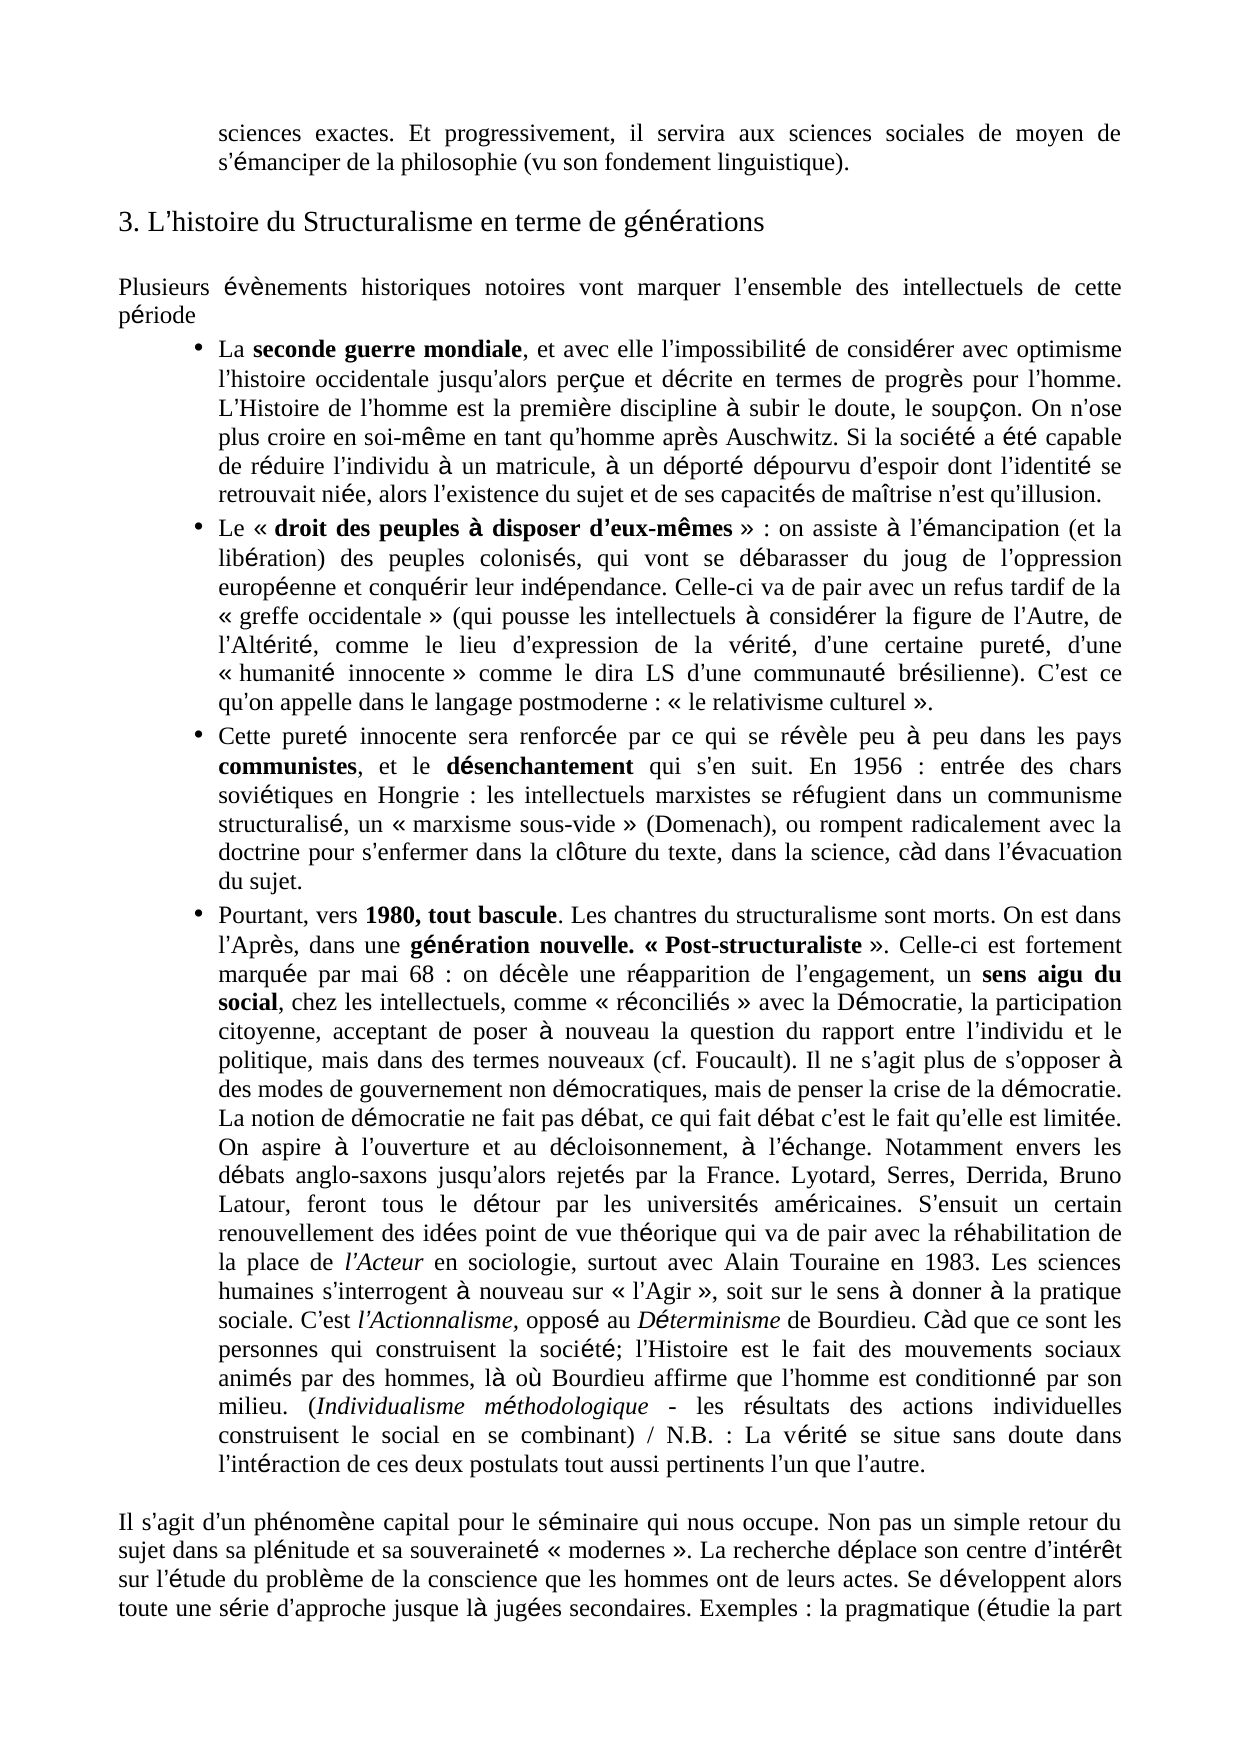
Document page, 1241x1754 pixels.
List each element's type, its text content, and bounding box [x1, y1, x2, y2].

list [193, 118, 1122, 176]
list Le « droit des peuples à disposer d’eux-mêmes » : on assiste à l’émancipation (et la libération) des peuples colonisés, qui vont se débarasser du joug de l’oppression européenne et conquérir leur indépendance. Celle-ci va de pair avec un refus tardif de la « greffe occidentale » (qui pousse les intellectuels à considérer la figure de l’Autre, de l’Altérité, comme le lieu d’expression de la vérité, d’une certaine pureté, d’une « humanité innocente » comme le dira LS d’une communauté brésilienne). C’est ce qu’on appelle dans le langage postmoderne : « le relativisme culturel ». [193, 508, 1122, 716]
list La seconde guerre mondiale, et avec elle l’impossibilité de considérer avec optimisme l’histoire occidentale jusqu’alors perçue et décrite en termes de progrès pour l’homme. L’Histoire de l’homme est la première discipline à subir le doute, le soupçon. On n’ose plus croire en soi-même en tant qu’homme après Auschwitz. Si la société a été capable de réduire l’individu à un matricule, à un déporté dépourvu d’espoir dont l’identité se retrouvait niée, alors l’existence du sujet et de ses capacités de maîtrise n’est qu’illusion. [193, 329, 1122, 508]
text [118, 1507, 1122, 1622]
text Plusieurs évènements historiques notoires vont marquer l’ensemble des intellectuels de cette période [118, 272, 1122, 329]
list Pourtant, vers 1980, tout bascule. Les chantres du structuralisme sont morts. On est dans l’Après, dans une génération nouvelle. « Post-structuraliste ». Celle-ci est fortement marquée par mai 68 : on décèle une réapparition de l’engagement, un sens aigu du social, chez les intellectuels, comme « réconciliés » avec la Démocratie, la participation citoyenne, acceptant de poser à nouveau la question du rapport entre l’individu et le politique, mais dans des termes nouveaux (cf. Foucault). Il ne s’agit plus de s’opposer à des modes de gouvernement non démocratiques, mais de penser la crise de la démocratie. La notion de démocratie ne fait pas débat, ce qui fait débat c’est le fait qu’elle est limitée. On aspire à l’ouverture et au décloisonnement, à l’échange. Notamment envers les débats anglo-saxons jusqu’alors rejetés par la France. Lyotard, Serres, Derrida, Bruno Latour, feront tous le détour par les universités américaines. S’ensuit un certain renouvellement des idées point de vue théorique qui va de pair avec la réhabilitation de la place de l’Acteur en sociologie, surtout avec Alain Touraine en 1983. Les sciences humaines s’interrogent à nouveau sur « l’Agir », soit sur le sens à donner à la pratique sociale. C’est l’Actionnalisme, opposé au Déterminisme de Bourdieu. Càd que ce sont les personnes qui construisent la société; l’Histoire est le fait des mouvements sociaux animés par des hommes, là où Bourdieu affirme que l’homme est conditionné par son milieu. (Individualisme méthodologique - les résultats des actions individuelles construisent le social en se combinant) / N.B. : La vérité se situe sans doute dans l’intéraction de ces deux postulats tout aussi pertinents l’un que l’autre. [193, 895, 1122, 1478]
list Cette pureté innocente sera renforcée par ce qui se révèle peu à peu dans les pays communistes, et le désenchantement qui s’en suit. En 1956 : entrée des chars soviétiques en Hongrie : les intellectuels marxistes se réfugient dans un communisme structuralisé, un « marxisme sous-vide » (Domenach), ou rompent radicalement avec la doctrine pour s’enfermer dans la clôture du texte, dans la science, càd dans l’évacuation du sujet. [193, 716, 1122, 895]
text 3. L’histoire du Structuralisme en terme de générations [118, 204, 1122, 238]
